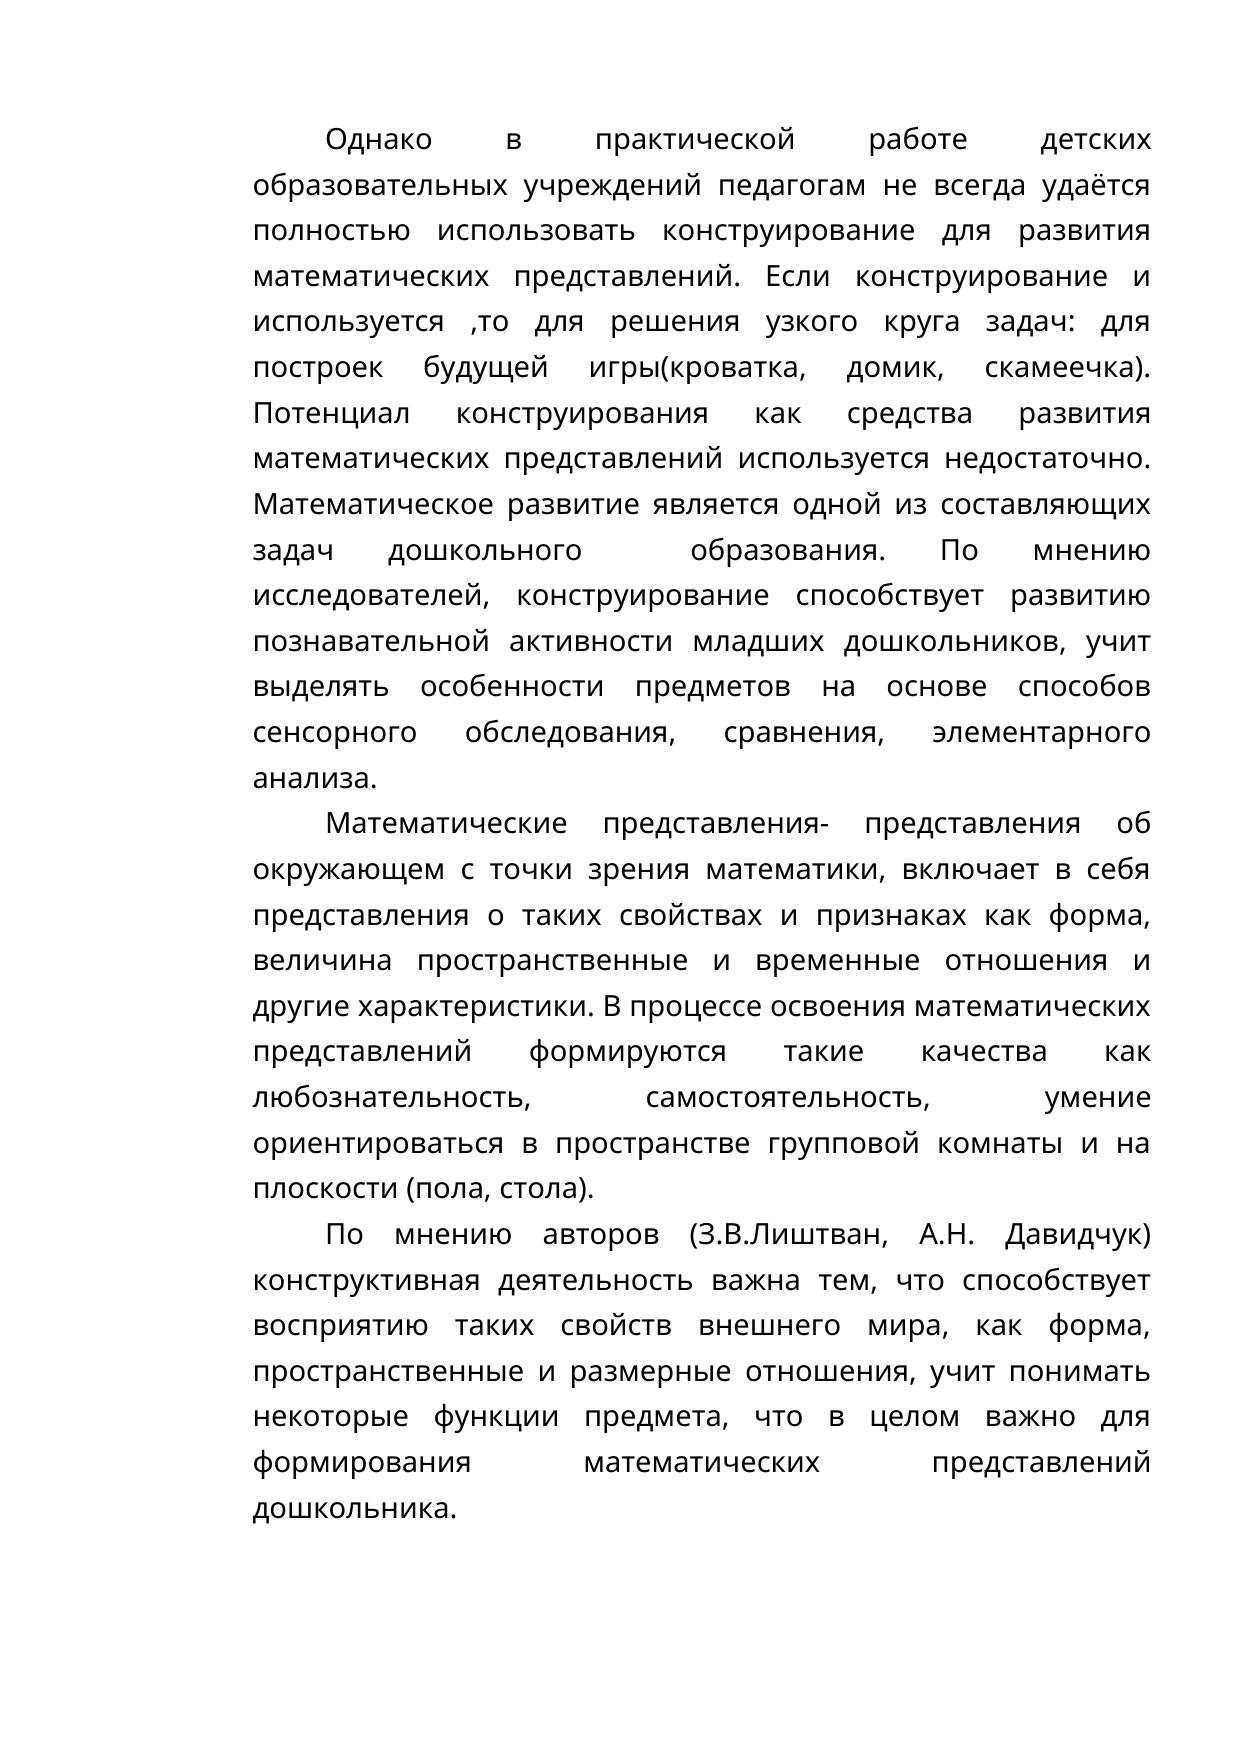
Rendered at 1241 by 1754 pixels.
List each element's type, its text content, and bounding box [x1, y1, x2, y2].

list Математические представления- представления об окружающем с точки зрения математики, включает в себя представления о таких свойствах и признаках как форма, величина пространственные и временные отношения и другие характеристики. В процессе освоения математических представлений формируются такие качества как любознательность, самостоятельность, умение ориентироваться в пространстве групповой комнаты и на плоскости (пола, стола). [252, 802, 1152, 1207]
list Однако в практической работе детских образовательных учреждений педагогам не всегда удаётся полностью использовать конструирование для развития математических представлений. Если конструирование и используется ,то для решения узкого круга задач: для построек будущей игры(кроватка, домик, скамеечка). Потенциал конструирования как средства развития математических представлений используется недостаточно. Математическое развитие является одной из составляющих задач дошкольного образования. По мнению исследователей, конструирование способствует развитию познавательной активности младших дошкольников, учит выделять особенности предметов на основе способов сенсорного обследования, сравнения, элементарного анализа. [252, 118, 1152, 797]
list По мнению авторов (З.В.Лиштван, А.Н. Давидчук) конструктивная деятельность важна тем, что способствует восприятию таких свойств внешнего мира, как форма, пространственные и размерные отношения, учит понимать некоторые функции предмета, что в целом важно для формирования математических представлений дошкольника. [252, 1213, 1152, 1527]
